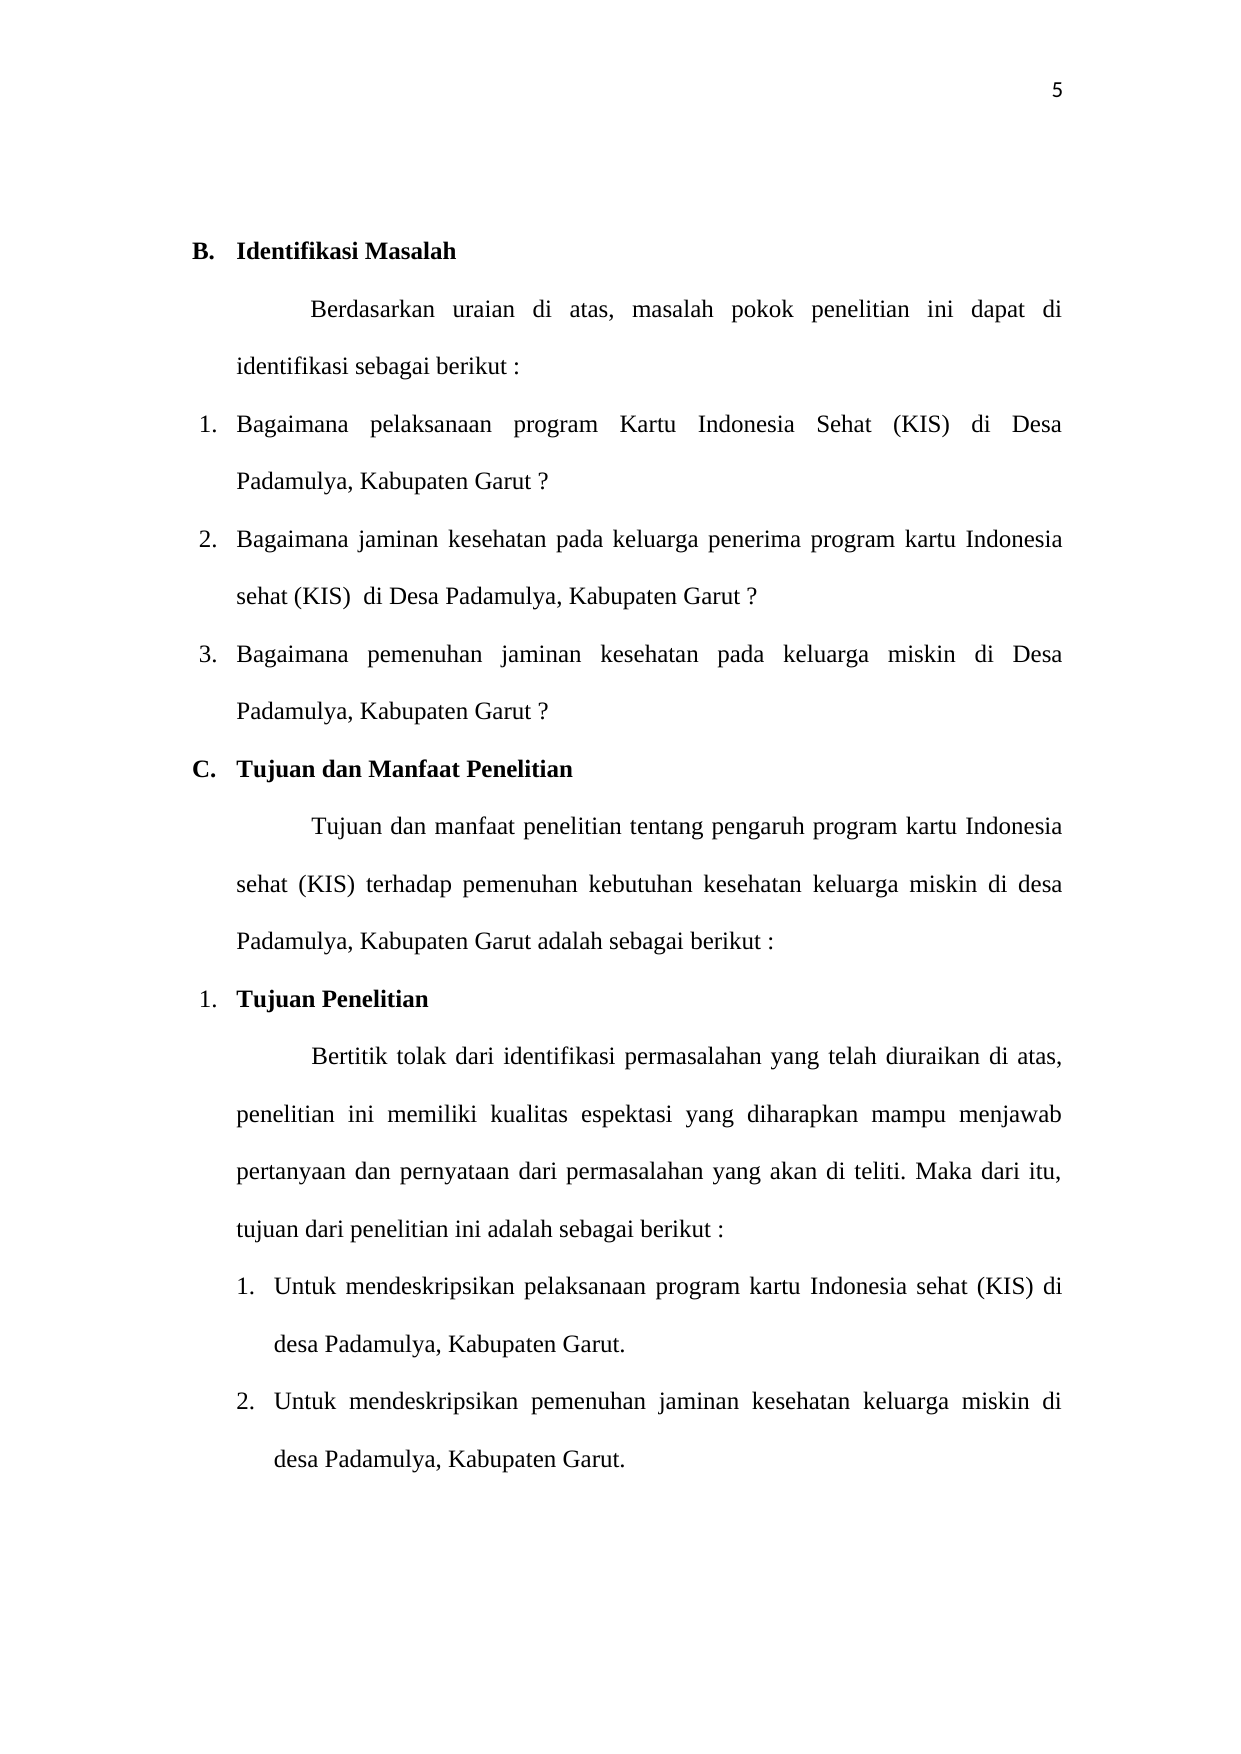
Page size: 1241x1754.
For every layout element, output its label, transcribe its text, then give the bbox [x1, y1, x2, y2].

list Untuk mendeskripsikan pelaksanaan program kartu Indonesia sehat (KIS) di desa Padamulya, Kabupaten Garut. [236, 1271, 1063, 1357]
list Untuk mendeskripsikan pemenuhan jaminan kesehatan keluarga miskin di desa Padamulya, Kabupaten Garut. [236, 1386, 1063, 1472]
text Berdasarkan uraian di atas, masalah pokok penelitian ini dapat di identifikasi sebagai berikut : [236, 294, 1063, 380]
list Bertitik tolak dari identifikasi permasalahan yang telah diuraikan di atas, penelitian ini memiliki kualitas espektasi yang diharapkan mampu menjawab pertanyaan dan pernyataan dari permasalahan yang akan di teliti. Maka dari itu, tujuan dari penelitian ini adalah sebagai berikut : [236, 1041, 1063, 1242]
list Identifikasi Masalah [192, 236, 1063, 265]
list Bagaimana pemenuhan jaminan kesehatan pada keluarga miskin di Desa Padamulya, Kabupaten Garut ? [199, 639, 1063, 725]
list Bagaimana jaminan kesehatan pada keluarga penerima program kartu Indonesia sehat (KIS) di Desa Padamulya, Kabupaten Garut ? [199, 524, 1063, 610]
list Bagaimana pelaksanaan program Kartu Indonesia Sehat (KIS) di Desa Padamulya, Kabupaten Garut ? [199, 409, 1063, 495]
list Tujuan dan Manfaat Penelitian [192, 754, 1063, 782]
list Tujuan Penelitian [199, 984, 1063, 1012]
list Tujuan dan manfaat penelitian tentang pengaruh program kartu Indonesia sehat (KIS) terhadap pemenuhan kebutuhan kesehatan keluarga miskin di desa Padamulya, Kabupaten Garut adalah sebagai berikut : [236, 811, 1063, 955]
